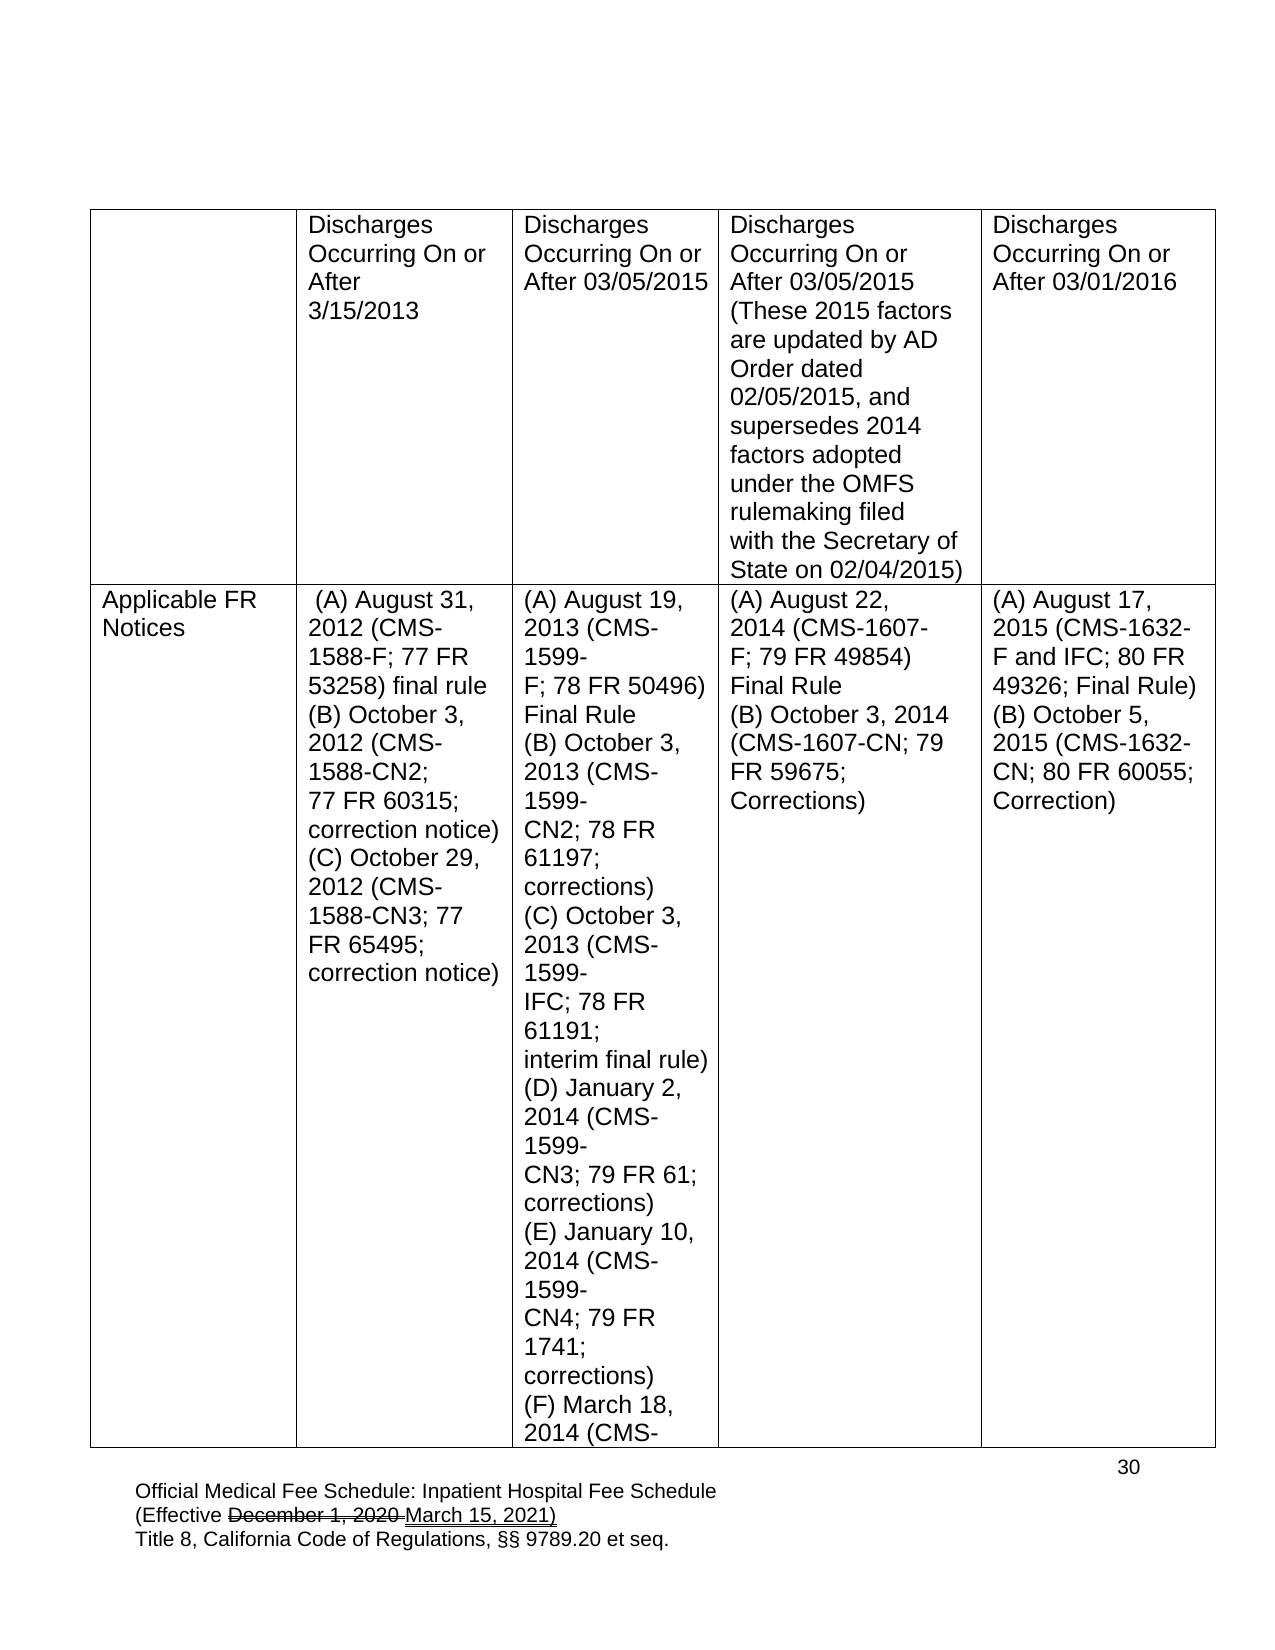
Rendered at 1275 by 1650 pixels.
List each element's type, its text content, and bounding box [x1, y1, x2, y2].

table_cell (A) August 22, 2014 (CMS-1607- F; 79 FR 49854) Final Rule (B) October 3, 2014 (CMS-1607-CN; 79 FR 59675; Corrections) [719, 585, 981, 1447]
table_header Discharges Occurring On or After 3/15/2013 [297, 210, 512, 583]
table_cell (A) August 31, 2012 (CMS-1588-F; 77 FR 53258) final rule (B) October 3, 2012 (CMS-1588-CN2; 77 FR 60315; correction notice) (C) October 29, 2012 (CMS-1588-CN3; 77 FR 65495; correction notice) [297, 585, 512, 1447]
table_header Discharges Occurring On or After 03/05/2015 (These 2015 factors are updated by AD Order dated 02/05/2015, and supersedes 2014 factors adopted under the OMFS rulemaking filed with the Secretary of State on 02/04/2015) [719, 210, 981, 583]
table_cell (A) August 19, 2013 (CMS-1599- F; 78 FR 50496) Final Rule (B) October 3, 2013 (CMS-1599- CN2; 78 FR 61197; corrections) (C) October 3, 2013 (CMS-1599- IFC; 78 FR 61191; interim final rule) (D) January 2, 2014 (CMS-1599- CN3; 79 FR 61; corrections) (E) January 10, 2014 (CMS-1599- CN4; 79 FR 1741; corrections) (F) March 18, 2014 (CMS-1599- IFC2; 79 FR 15022; Interim final rule [513, 585, 718, 1447]
table_header Discharges Occurring On or After 03/05/2015 [513, 210, 718, 583]
table_cell (A) August 17, 2015 (CMS-1632-F and IFC; 80 FR 49326; Final Rule) (B) October 5, 2015 (CMS-1632-CN; 80 FR 60055; Correction) [982, 585, 1215, 1447]
table_header Discharges Occurring On or After 03/01/2016 [982, 210, 1215, 583]
table_cell Applicable FR Notices [91, 585, 296, 1447]
table_header [91, 210, 296, 583]
